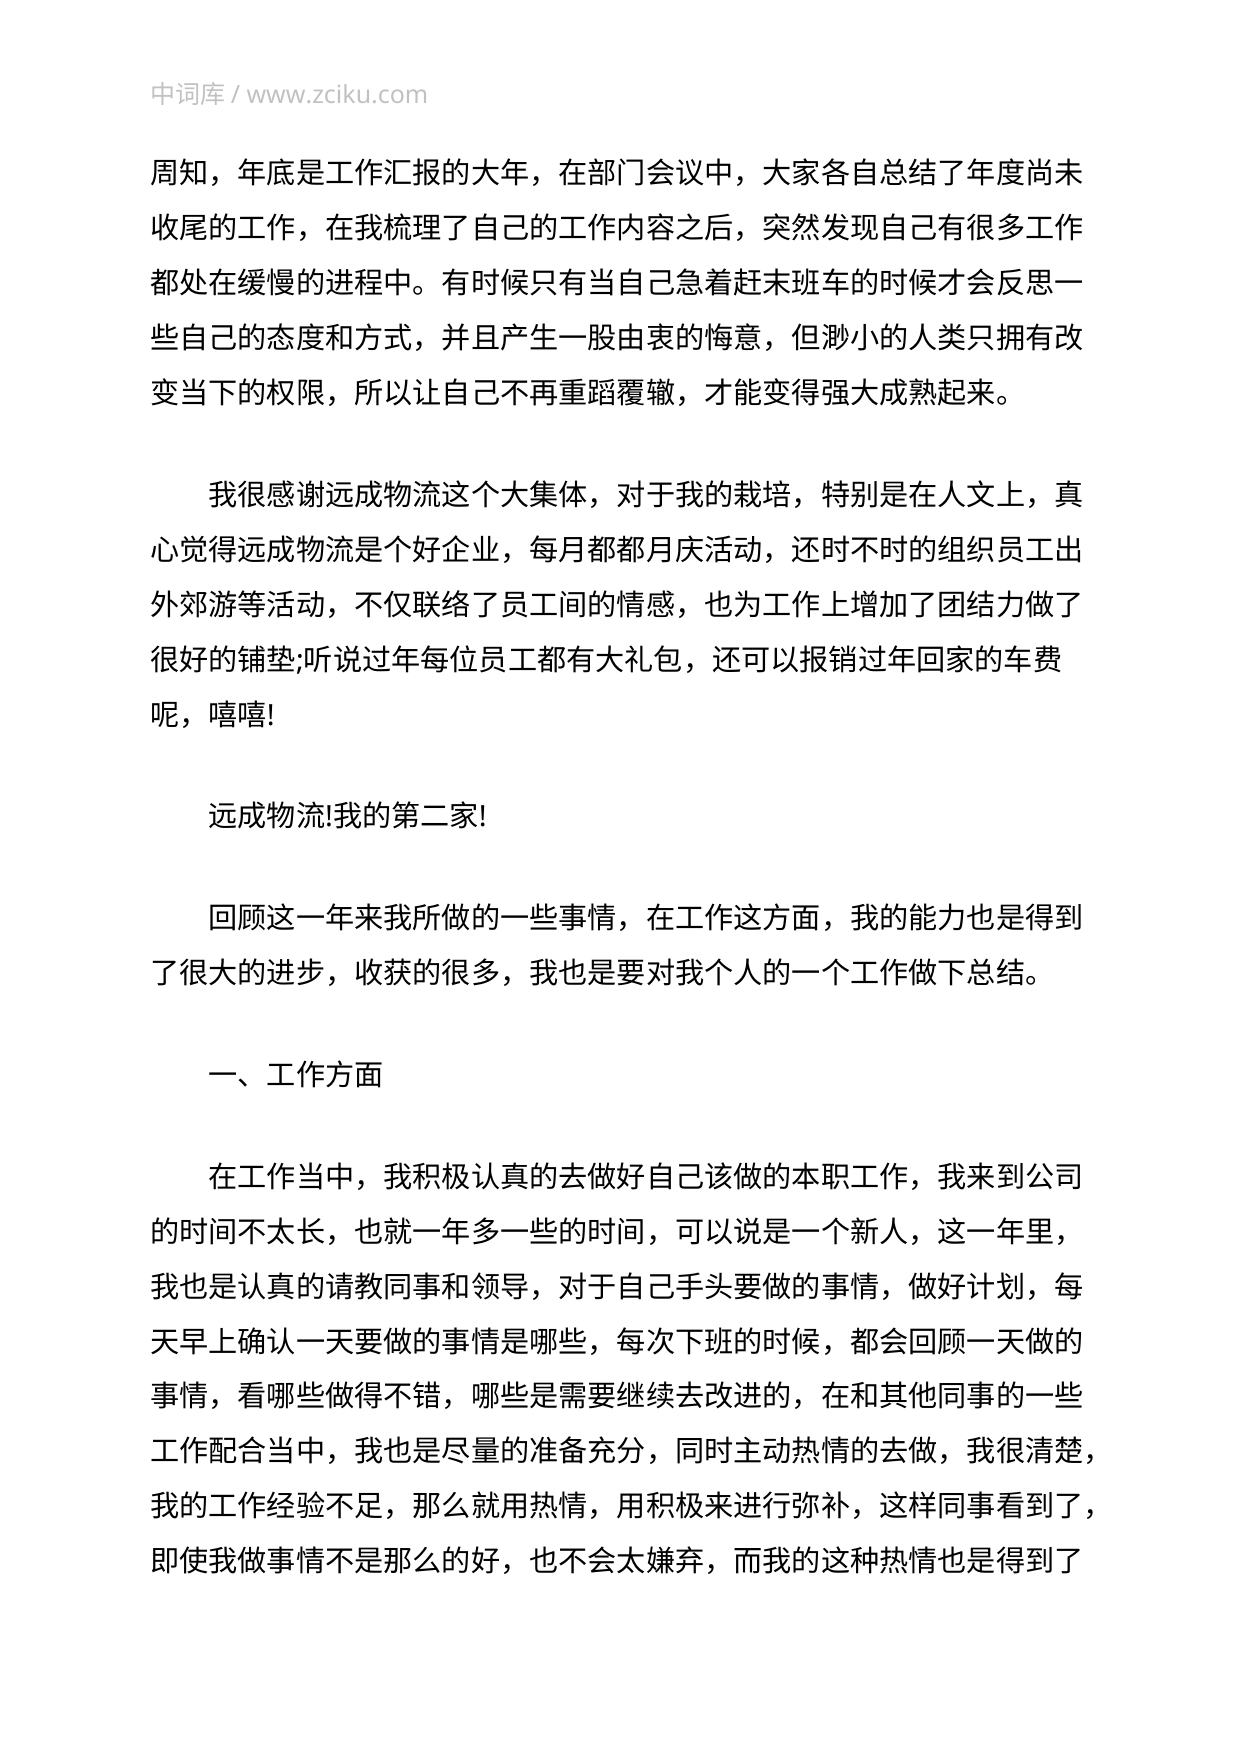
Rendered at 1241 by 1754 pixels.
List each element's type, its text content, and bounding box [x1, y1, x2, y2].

text 一、工作方面 [150, 1052, 1090, 1094]
text 回顾这一年来我所做的一些事情，在工作这方面，我的能力也是得到了很大的进步，收获的很多，我也是要对我个人的一个工作做下总结。 [150, 895, 1090, 992]
text 我很感谢远成物流这个大集体，对于我的栽培，特别是在人文上，真心觉得远成物流是个好企业，每月都都月庆活动，还时不时的组织员工出外郊游等活动，不仅联络了员工间的情感，也为工作上增加了团结力做了很好的铺垫;听说过年每位员工都有大礼包，还可以报销过年回家的车费呢，嘻嘻! [150, 471, 1090, 733]
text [150, 150, 1090, 412]
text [150, 1153, 1090, 1580]
text 远成物流!我的第二家! [150, 793, 1090, 835]
